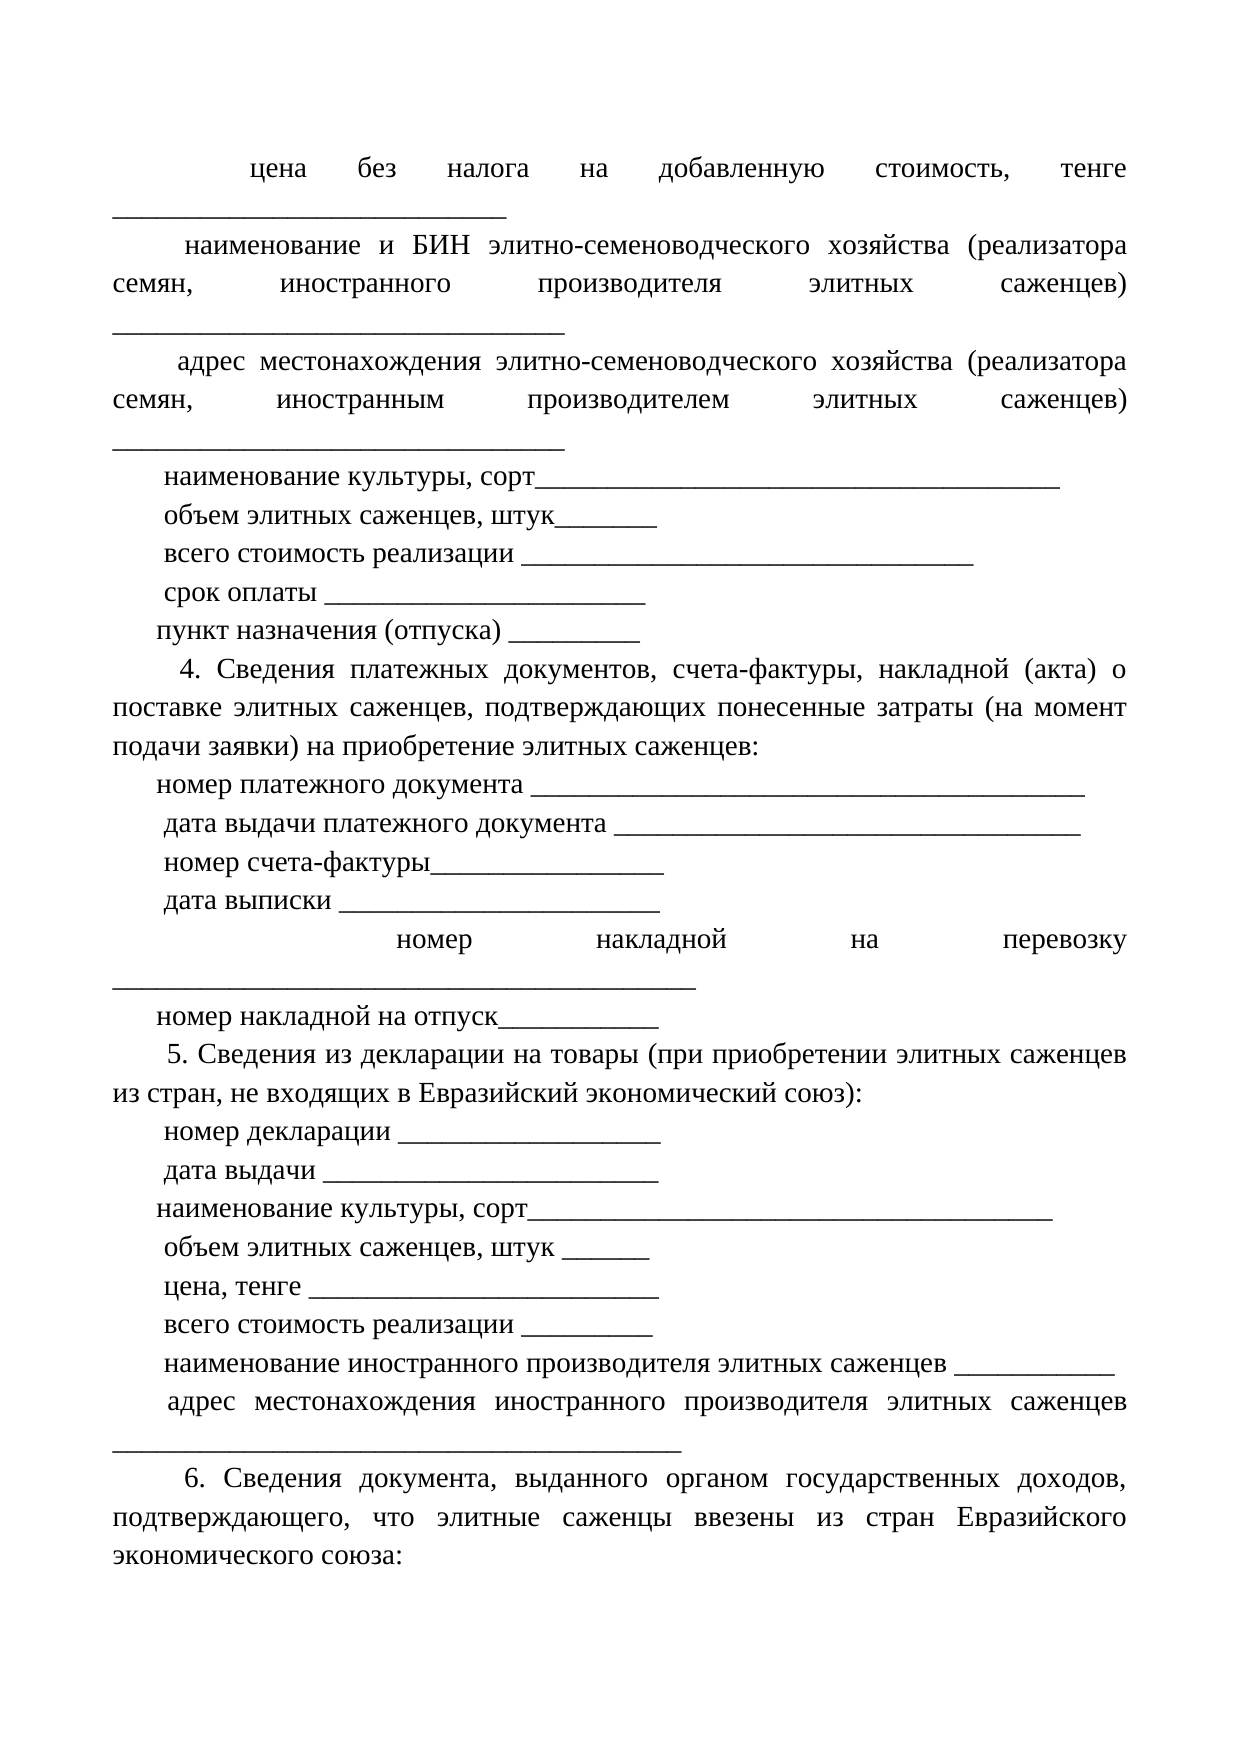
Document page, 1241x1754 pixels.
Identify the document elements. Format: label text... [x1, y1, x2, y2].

text всего стоимость реализации _________ [112, 1306, 1128, 1340]
text пункт назначения (отпуска) _________ [112, 612, 1128, 646]
text 4. Сведения платежных документов, счета-фактуры, накладной (акта) о поставке элитных саженцев, подтверждающих понесенные затраты (на момент подачи заявки) на приобретение элитных саженцев: [112, 651, 1128, 762]
text наименование культуры, сорт____________________________________ [112, 458, 1128, 492]
text всего стоимость реализации _______________________________ [112, 535, 1128, 569]
text номер платежного документа ______________________________________ [112, 767, 1128, 800]
text 5. Сведения из декларации на товары (при приобретении элитных саженцев из стран, не входящих в Евразийский экономический союз): [112, 1036, 1128, 1108]
text 6. Сведения документа, выданного органом государственных доходов, подтверждающего, что элитные саженцы ввезены из стран Евразийского экономического союза: [112, 1460, 1128, 1571]
text дата выписки ______________________ [112, 882, 1128, 916]
text наименование культуры, сорт____________________________________ [112, 1191, 1128, 1224]
text номер накладной на перевозку ________________________________________ [112, 921, 1128, 993]
text наименование и БИН элитно-семеноводческого хозяйства (реализатора семян, иностранного производителя элитных саженцев) _______________________________ [112, 227, 1128, 338]
text номер счета-фактуры________________ [112, 844, 1128, 877]
text цена, тенге ________________________ [112, 1268, 1128, 1301]
text срок оплаты ______________________ [112, 574, 1128, 607]
text дата выдачи _______________________ [112, 1152, 1128, 1186]
text адрес местонахождения элитно-семеноводческого хозяйства (реализатора семян, иностранным производителем элитных саженцев) _______________________________ [112, 343, 1128, 453]
text номер декларации __________________ [112, 1113, 1128, 1147]
text объем элитных саженцев, штук_______ [112, 497, 1128, 530]
text дата выдачи платежного документа ________________________________ [112, 805, 1128, 839]
text наименование иностранного производителя элитных саженцев ___________ [112, 1345, 1128, 1378]
text цена без налога на добавленную стоимость, тенге ___________________________ [112, 150, 1128, 222]
text адрес местонахождения иностранного производителя элитных саженцев _______________________________________ [112, 1383, 1128, 1455]
text объем элитных саженцев, штук ______ [112, 1229, 1128, 1263]
text номер накладной на отпуск___________ [112, 998, 1128, 1031]
